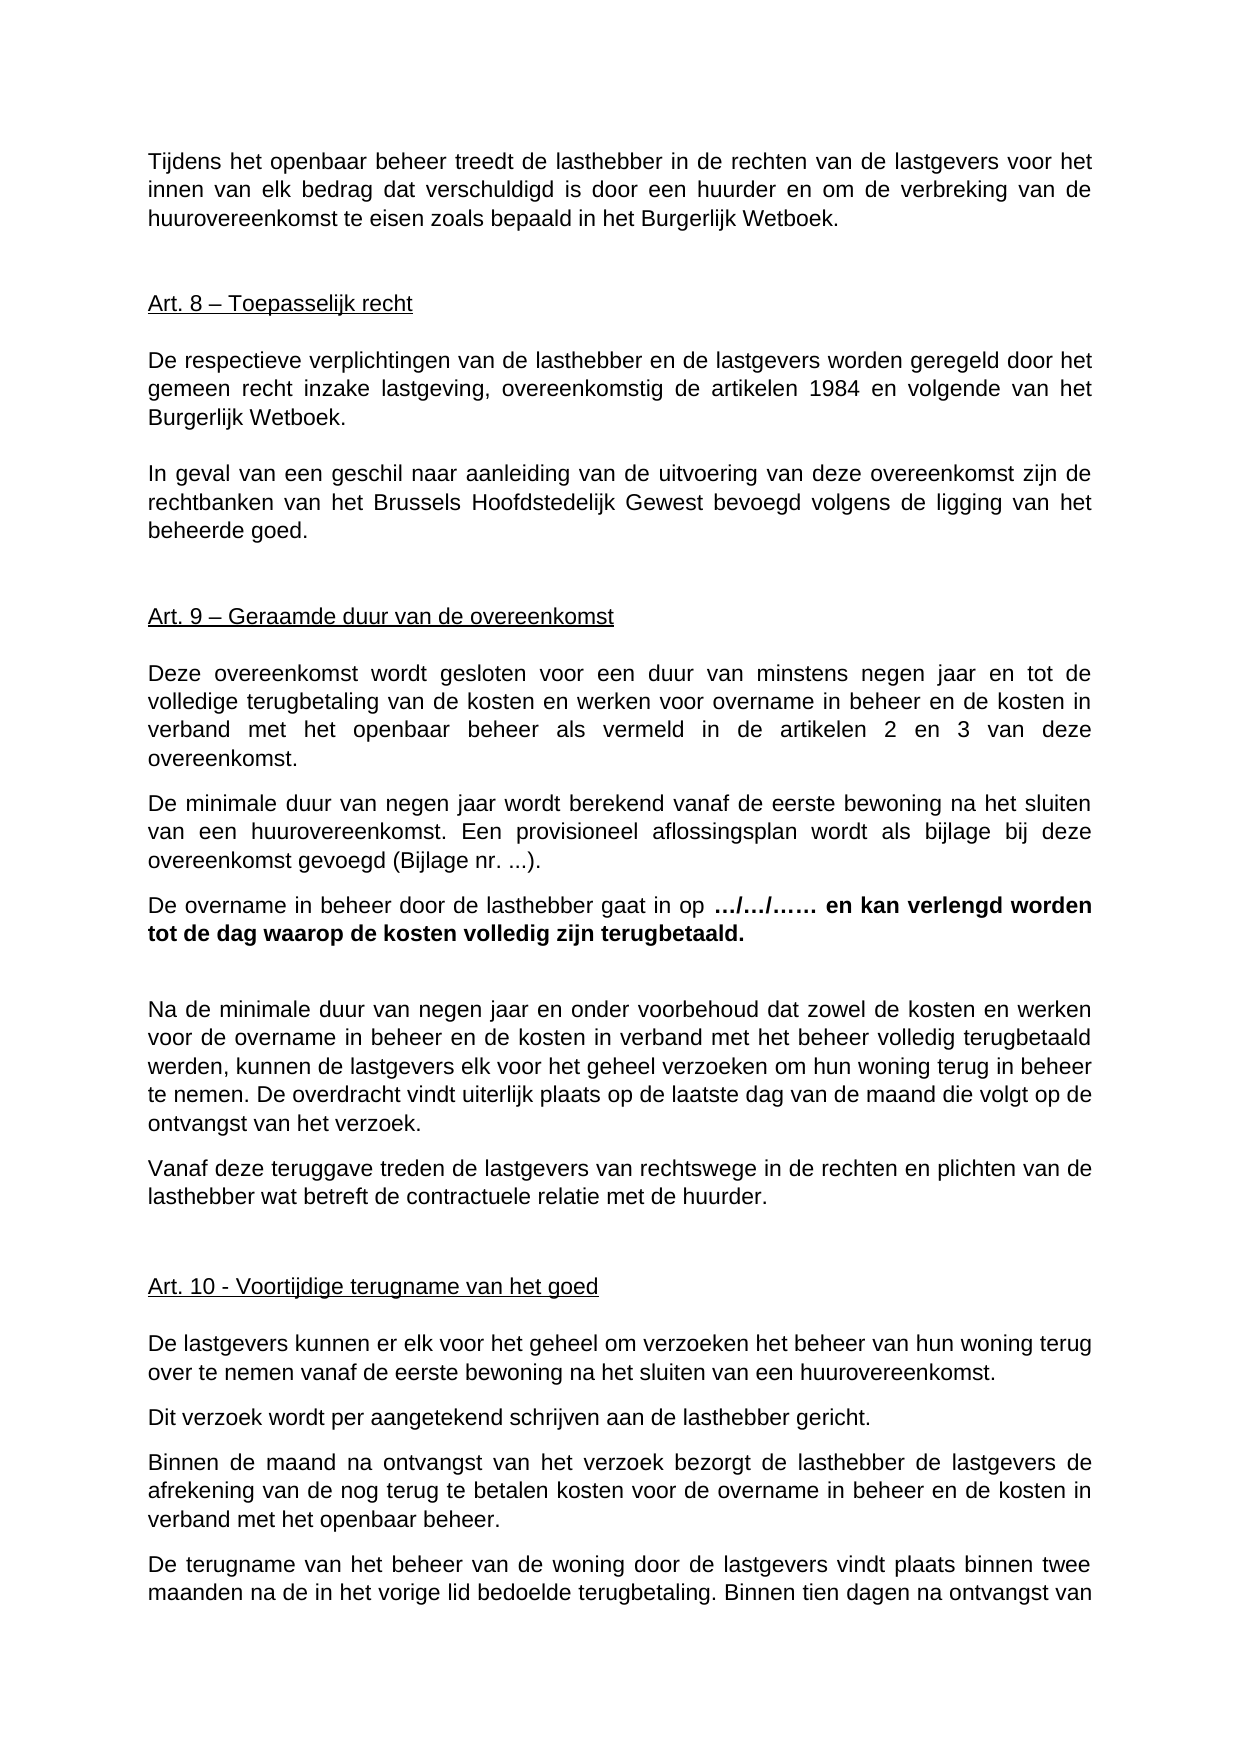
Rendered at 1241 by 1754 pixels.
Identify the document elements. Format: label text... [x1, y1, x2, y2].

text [148, 1551, 1093, 1606]
text Dit verzoek wordt per aangetekend schrijven aan de lasthebber gericht. [148, 1404, 1093, 1430]
text In geval van een geschil naar aanleiding van de uitvoering van deze overeenkomst zijn de rechtbanken van het Brussels Hoofdstedelijk Gewest bevoegd volgens de ligging van het beheerde goed. [148, 460, 1093, 544]
text Vanaf deze teruggave treden de lastgevers van rechtswege in de rechten en plichten van de lasthebber wat betreft de contractuele relatie met de huurder. [148, 1154, 1093, 1209]
text Art. 10 - Voortijdige terugname van het goed [148, 1273, 1093, 1299]
text Art. 9 – Geraamde duur van de overeenkomst [148, 603, 1093, 629]
text Binnen de maand na ontvangst van het verzoek bezorgt de lasthebber de lastgevers de afrekening van de nog terug te betalen kosten voor de overname in beheer en de kosten in verband met het openbaar beheer. [148, 1449, 1093, 1532]
text Na de minimale duur van negen jaar en onder voorbehoud dat zowel de kosten en werken voor de overname in beheer en de kosten in verband met het beheer volledig terugbetaald werden, kunnen de lastgevers elk voor het geheel verzoeken om hun woning terug in beheer te nemen. De overdracht vindt uiterlijk plaats op de laatste dag van de maand die volgt op de ontvangst van het verzoek. [148, 996, 1093, 1136]
text De minimale duur van negen jaar wordt berekend vanaf de eerste bewoning na het sluiten van een huurovereenkomst. Een provisioneel aflossingsplan wordt als bijlage bij deze overeenkomst gevoegd (Bijlage nr. ...). [148, 790, 1093, 873]
text Tijdens het openbaar beheer treedt de lasthebber in de rechten van de lastgevers voor het innen van elk bedrag dat verschuldigd is door een huurder en om de verbreking van de huurovereenkomst te eisen zoals bepaald in het Burgerlijk Wetboek. [148, 148, 1093, 231]
text De respectieve verplichtingen van de lasthebber en de lastgevers worden geregeld door het gemeen recht inzake lastgeving, overeenkomstig de artikelen 1984 en volgende van het Burgerlijk Wetboek. [148, 347, 1093, 430]
text Deze overeenkomst wordt gesloten voor een duur van minstens negen jaar en tot de volledige terugbetaling van de kosten en werken voor overname in beheer en de kosten in verband met het openbaar beheer als vermeld in de artikelen 2 en 3 van deze overeenkomst. [148, 659, 1093, 771]
text De lastgevers kunnen er elk voor het geheel om verzoeken het beheer van hun woning terug over te nemen vanaf de eerste bewoning na het sluiten van een huurovereenkomst. [148, 1330, 1093, 1385]
text De overname in beheer door de lasthebber gaat in op …/…/…… en kan verlengd worden tot de dag waarop de kosten volledig zijn terugbetaald. [148, 892, 1093, 977]
text Art. 8 – Toepasselijk recht [148, 290, 1093, 316]
